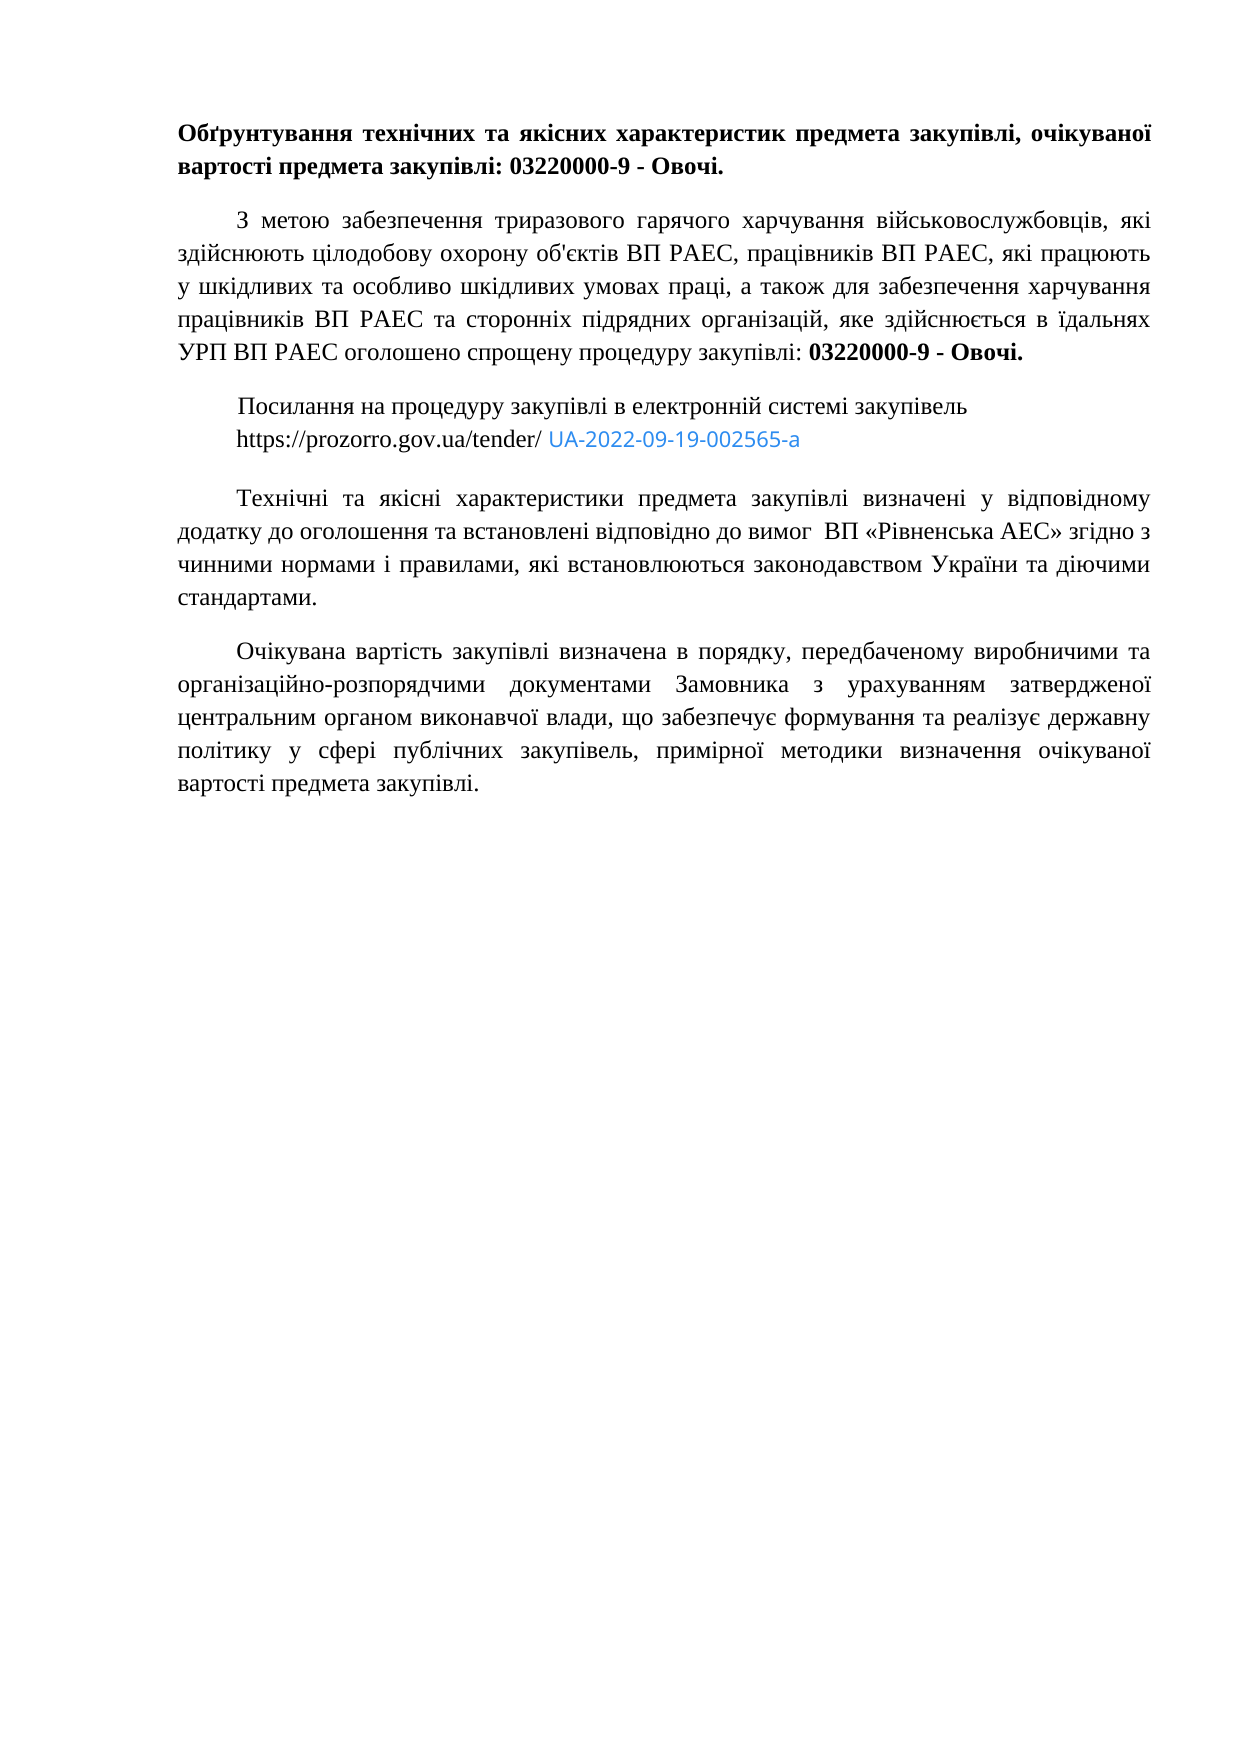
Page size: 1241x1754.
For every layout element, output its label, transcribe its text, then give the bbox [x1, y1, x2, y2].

text Технічні та якісні характеристики предмета закупівлі визначені у відповідному додатку до оголошення та встановлені відповідно до вимог ВП «Рівненська АЕС» згідно з чинними нормами і правилами, які встановлюються законодавством України та діючими стандартами. [177, 483, 1152, 611]
list Посилання на процедуру закупівлі в електронній системі закупівель https://prozorro.gov.ua/tender/ UA-2022-09-19-002565-a [236, 391, 1152, 454]
text З метою забезпечення триразового гарячого харчування військовослужбовців, які здійснюють цілодобову охорону об'єктів ВП РАЕС, працівників ВП РАЕС, які працюють у шкідливих та особливо шкідливих умовах праці, а також для забезпечення харчування працівників ВП РАЕС та сторонніх підрядних організацій, яке здійснюється в їдальнях УРП ВП РАЕС оголошено спрощену процедуру закупівлі: 03220000-9 - Овочі. [177, 205, 1152, 366]
text Очікувана вартість закупівлі визначена в порядку, передбаченому виробничими та організаційно-розпорядчими документами Замовника з урахуванням затвердженої центральним органом виконавчої влади, що забезпечує формування та реалізує державну політику у сфері публічних закупівель, примірної методики визначення очікуваної вартості предмета закупівлі. [177, 636, 1152, 797]
text Обґрунтування технічних та якісних характеристик предмета закупівлі, очікуваної вартості предмета закупівлі: 03220000-9 - Овочі. [177, 118, 1152, 180]
